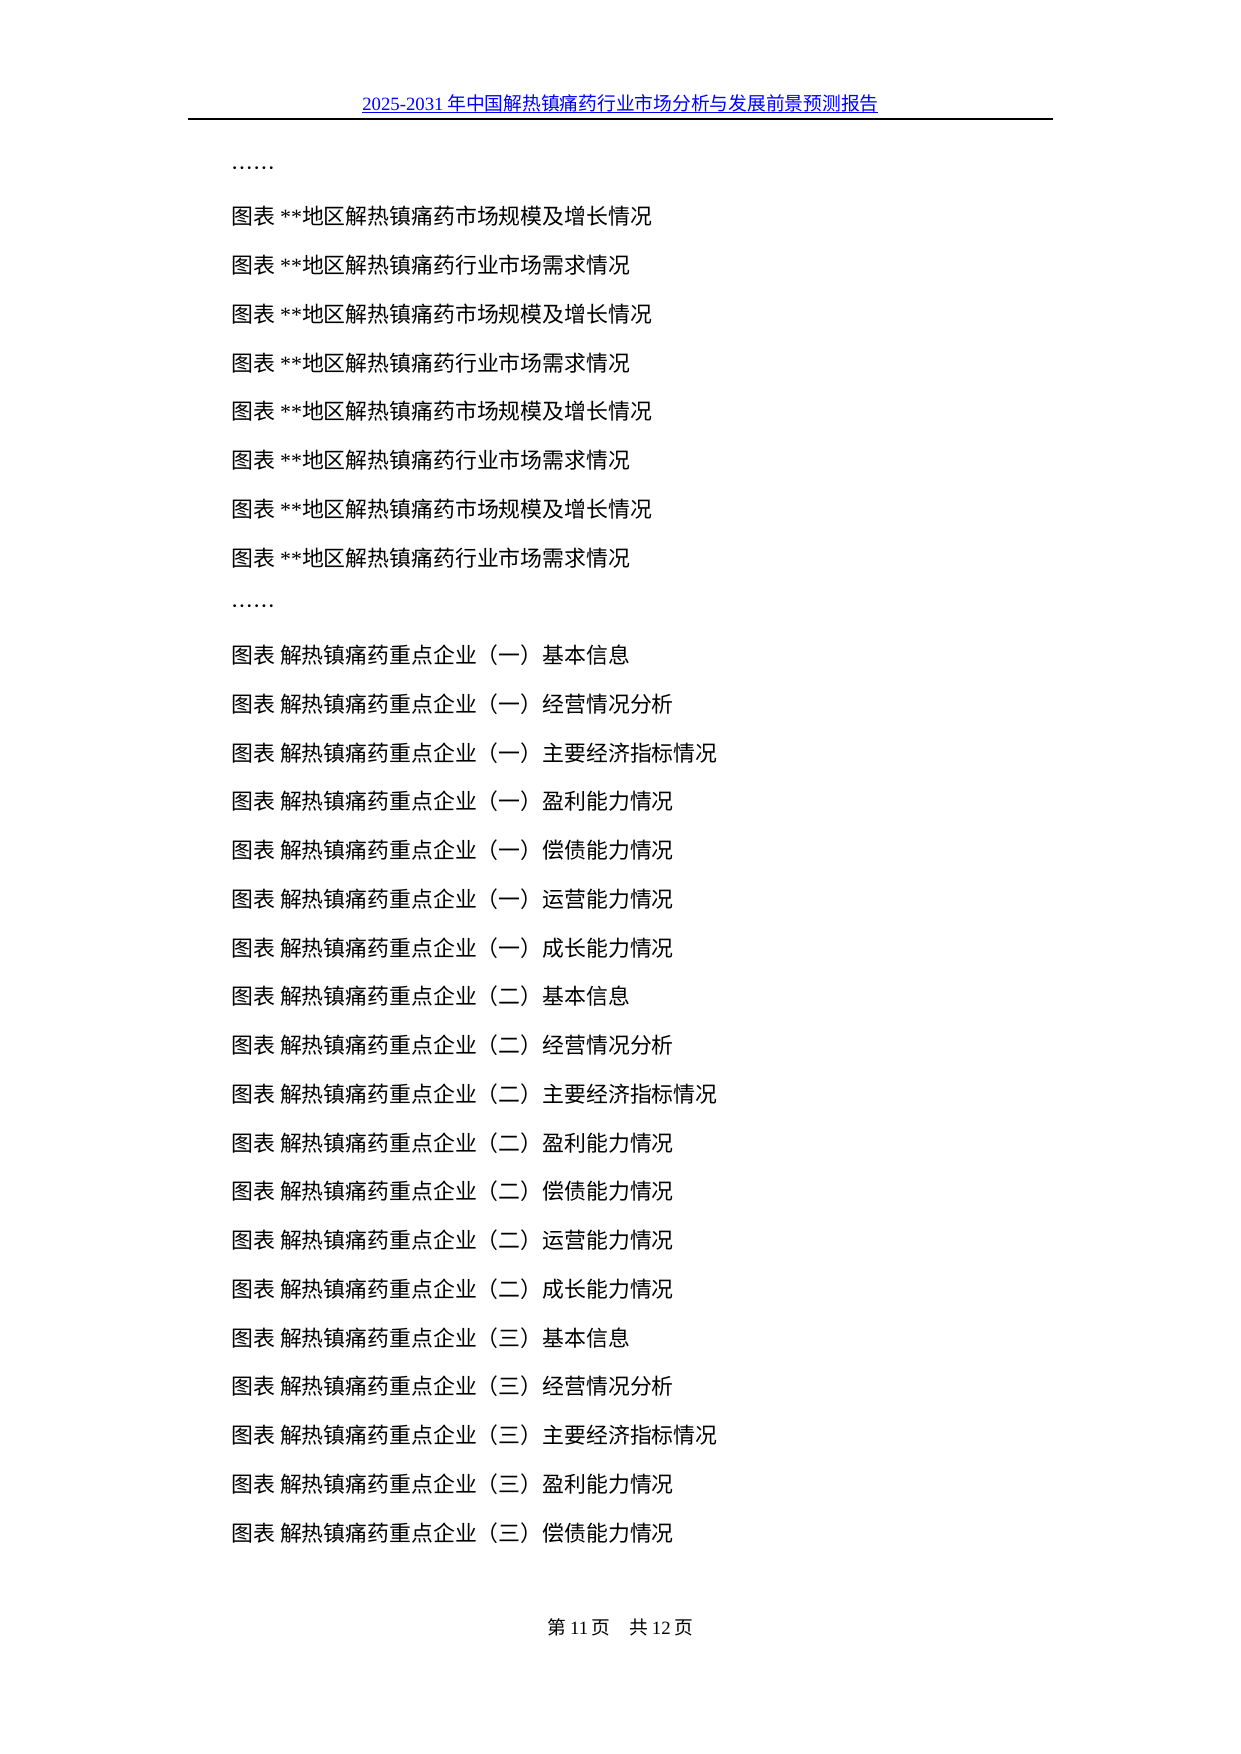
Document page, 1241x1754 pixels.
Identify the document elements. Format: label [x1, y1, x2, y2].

text [187, 150, 1053, 1548]
